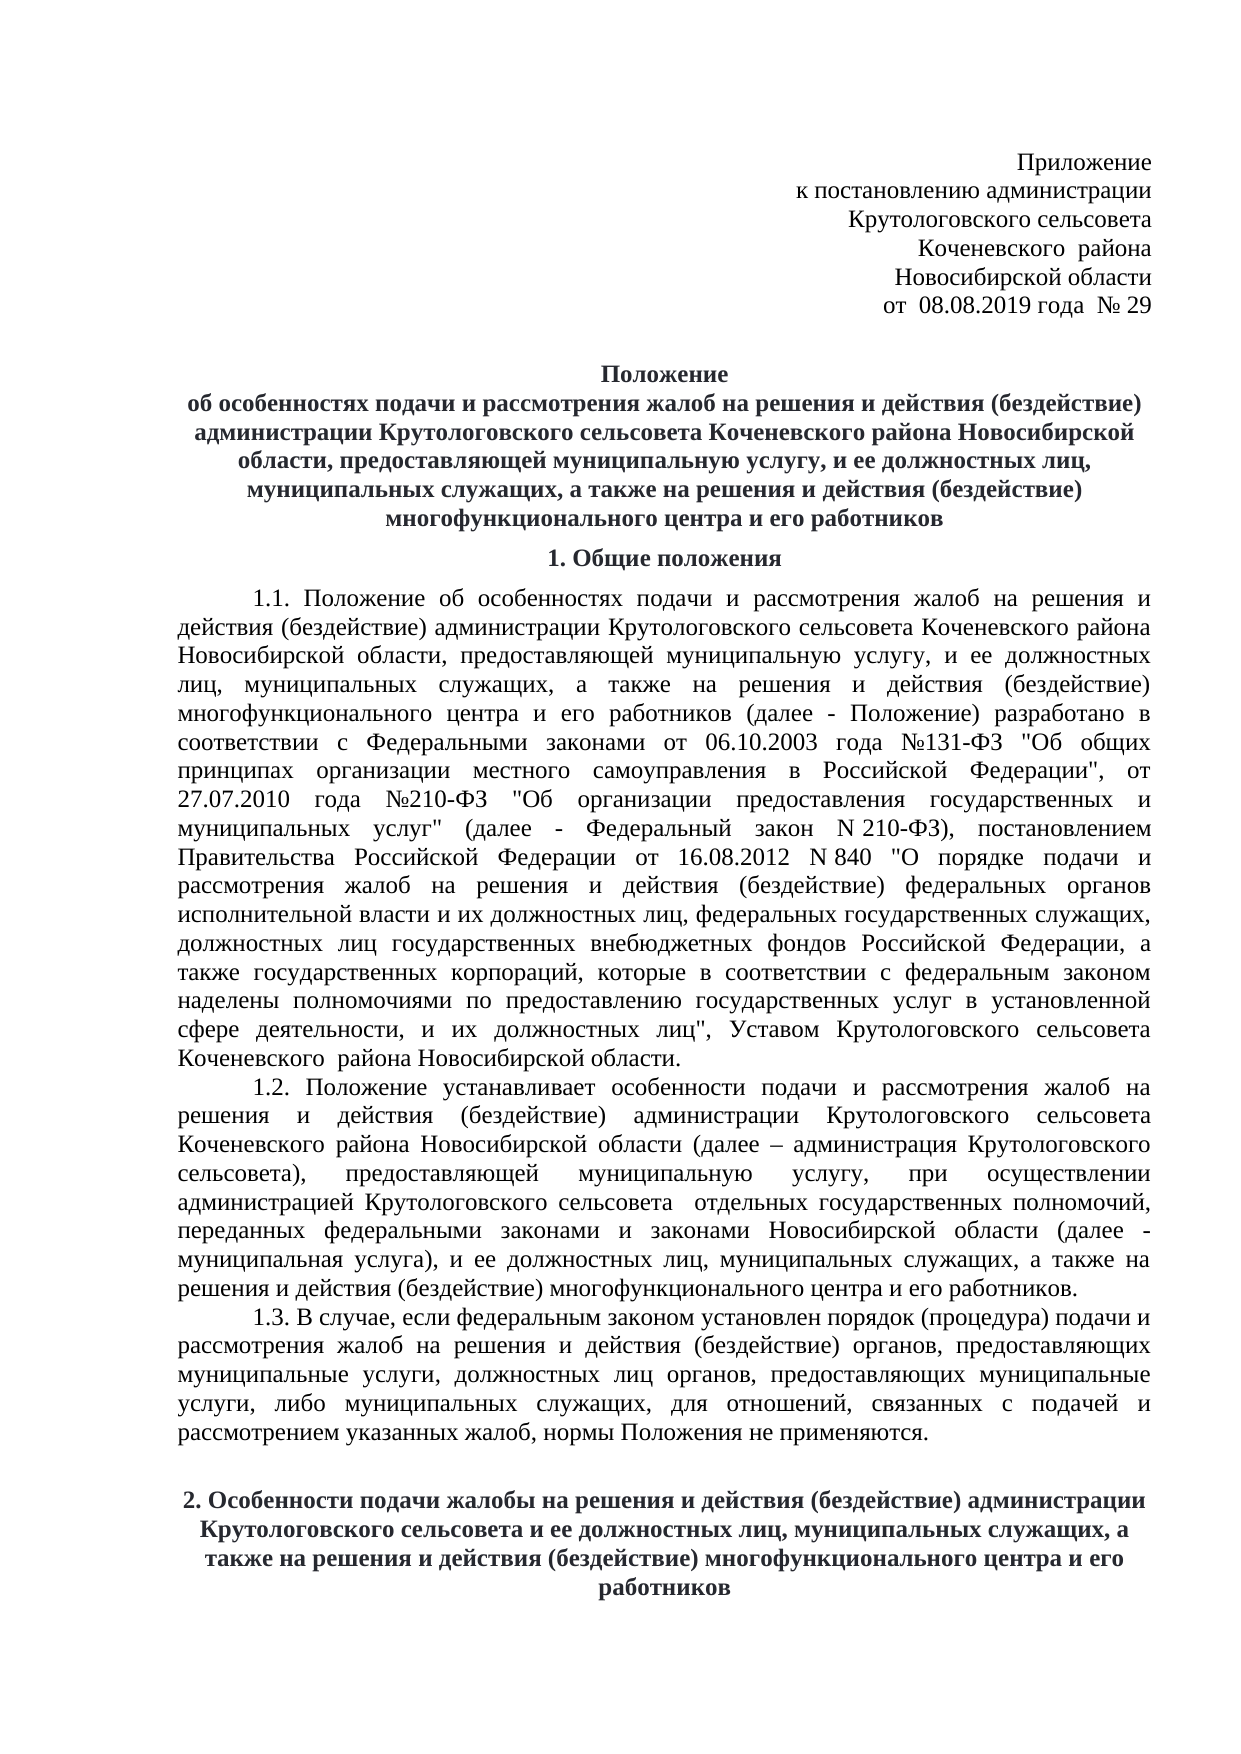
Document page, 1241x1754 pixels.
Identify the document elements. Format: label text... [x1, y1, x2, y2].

text Приложение [177, 147, 1152, 176]
text Коченевского района [177, 233, 1152, 262]
text 1.1. Положение об особенностях подачи и рассмотрения жалоб на решения и действия (бездействие) администрации Крутологовского сельсовета Коченевского района Новосибирской области, предоставляющей муниципальную услугу, и ее должностных лиц, муниципальных служащих, а также на решения и действия (бездействие) многофункционального центра и его работников (далее - Положение) разработано в соответствии с Федеральными законами от 06.10.2003 года №131-ФЗ "Об общих принципах организации местного самоуправления в Российской Федерации", от 27.07.2010 года №210-ФЗ "Об организации предоставления государственных и муниципальных услуг" (далее - Федеральный закон N 210-ФЗ), постановлением Правительства Российской Федерации от 16.08.2012 N 840 "О порядке подачи и рассмотрения жалоб на решения и действия (бездействие) федеральных органов исполнительной власти и их должностных лиц, федеральных государственных служащих, должностных лиц государственных внебюджетных фондов Российской Федерации, а также государственных корпораций, которые в соответствии с федеральным законом наделены полномочиями по предоставлению государственных услуг в установленной сфере деятельности, и их должностных лиц", Уставом Крутологовского сельсовета Коченевского района Новосибирской области. [177, 583, 1152, 1072]
text 1. Общие положения [177, 543, 1152, 572]
text к постановлению администрации [177, 176, 1152, 204]
text 1.3. В случае, если федеральным законом установлен порядок (процедура) подачи и рассмотрения жалоб на решения и действия (бездействие) органов, предоставляющих муниципальные услуги, должностных лиц органов, предоставляющих муниципальные услуги, либо муниципальных служащих, для отношений, связанных с подачей и рассмотрением указанных жалоб, нормы Положения не применяются. [177, 1302, 1152, 1446]
text Положение об особенностях подачи и рассмотрения жалоб на решения и действия (бездействие) администрации Крутологовского сельсовета Коченевского района Новосибирской области, предоставляющей муниципальную услугу, и ее должностных лиц, муниципальных служащих, а также на решения и действия (бездействие) многофункционального центра и его работников [177, 359, 1152, 532]
text 2. Особенности подачи жалобы на решения и действия (бездействие) администрации Крутологовского сельсовета и ее должностных лиц, муниципальных служащих, а также на решения и действия (бездействие) многофункционального центра и его работников [177, 1486, 1152, 1601]
text от 08.08.2019 года № 29 [177, 291, 1152, 319]
text Крутологовского сельсовета [177, 204, 1152, 233]
text 1.2. Положение устанавливает особенности подачи и рассмотрения жалоб на решения и действия (бездействие) администрации Крутологовского сельсовета Коченевского района Новосибирской области (далее – администрация Крутологовского сельсовета), предоставляющей муниципальную услугу, при осуществлении администрацией Крутологовского сельсовета отдельных государственных полномочий, переданных федеральными законами и законами Новосибирской области (далее - муниципальная услуга), и ее должностных лиц, муниципальных служащих, а также на решения и действия (бездействие) многофункционального центра и его работников. [177, 1072, 1152, 1302]
text Новосибирской области [177, 262, 1152, 291]
